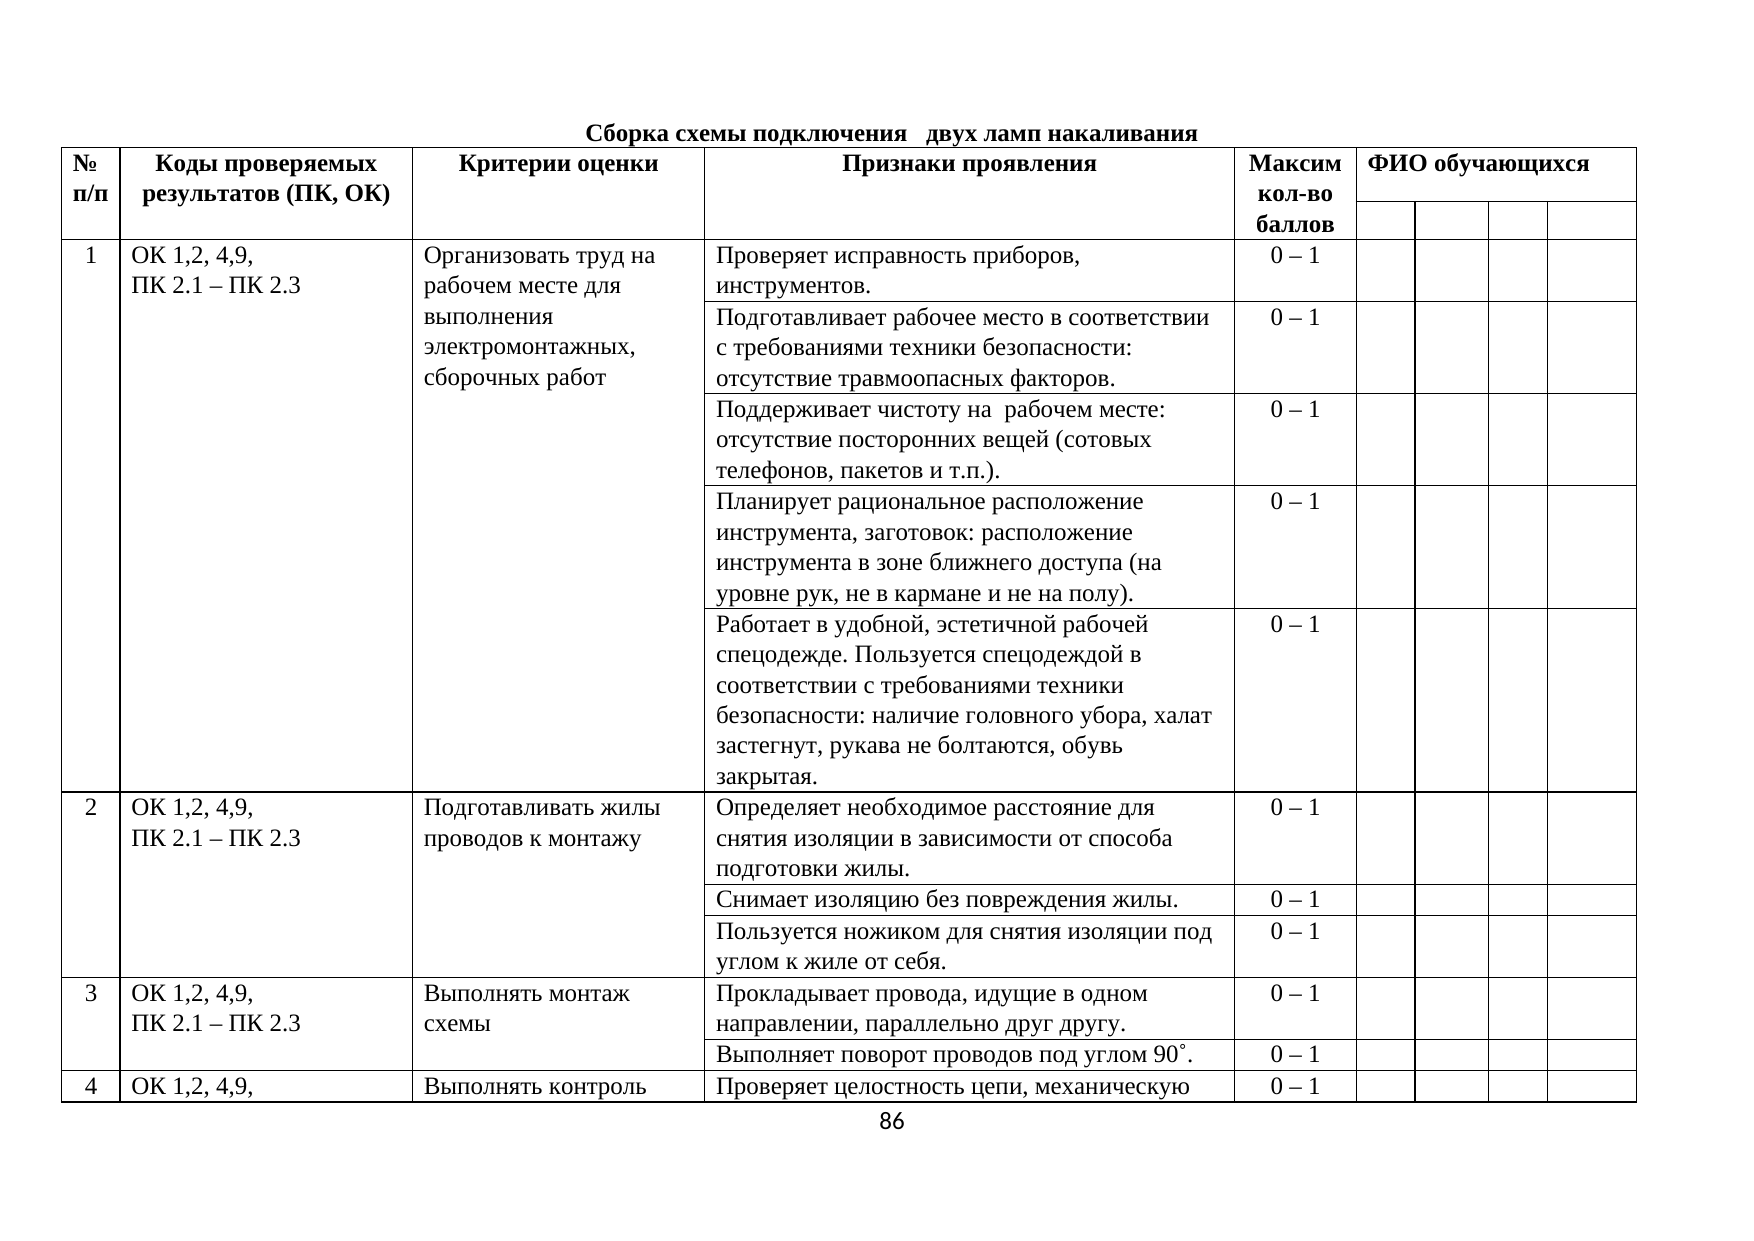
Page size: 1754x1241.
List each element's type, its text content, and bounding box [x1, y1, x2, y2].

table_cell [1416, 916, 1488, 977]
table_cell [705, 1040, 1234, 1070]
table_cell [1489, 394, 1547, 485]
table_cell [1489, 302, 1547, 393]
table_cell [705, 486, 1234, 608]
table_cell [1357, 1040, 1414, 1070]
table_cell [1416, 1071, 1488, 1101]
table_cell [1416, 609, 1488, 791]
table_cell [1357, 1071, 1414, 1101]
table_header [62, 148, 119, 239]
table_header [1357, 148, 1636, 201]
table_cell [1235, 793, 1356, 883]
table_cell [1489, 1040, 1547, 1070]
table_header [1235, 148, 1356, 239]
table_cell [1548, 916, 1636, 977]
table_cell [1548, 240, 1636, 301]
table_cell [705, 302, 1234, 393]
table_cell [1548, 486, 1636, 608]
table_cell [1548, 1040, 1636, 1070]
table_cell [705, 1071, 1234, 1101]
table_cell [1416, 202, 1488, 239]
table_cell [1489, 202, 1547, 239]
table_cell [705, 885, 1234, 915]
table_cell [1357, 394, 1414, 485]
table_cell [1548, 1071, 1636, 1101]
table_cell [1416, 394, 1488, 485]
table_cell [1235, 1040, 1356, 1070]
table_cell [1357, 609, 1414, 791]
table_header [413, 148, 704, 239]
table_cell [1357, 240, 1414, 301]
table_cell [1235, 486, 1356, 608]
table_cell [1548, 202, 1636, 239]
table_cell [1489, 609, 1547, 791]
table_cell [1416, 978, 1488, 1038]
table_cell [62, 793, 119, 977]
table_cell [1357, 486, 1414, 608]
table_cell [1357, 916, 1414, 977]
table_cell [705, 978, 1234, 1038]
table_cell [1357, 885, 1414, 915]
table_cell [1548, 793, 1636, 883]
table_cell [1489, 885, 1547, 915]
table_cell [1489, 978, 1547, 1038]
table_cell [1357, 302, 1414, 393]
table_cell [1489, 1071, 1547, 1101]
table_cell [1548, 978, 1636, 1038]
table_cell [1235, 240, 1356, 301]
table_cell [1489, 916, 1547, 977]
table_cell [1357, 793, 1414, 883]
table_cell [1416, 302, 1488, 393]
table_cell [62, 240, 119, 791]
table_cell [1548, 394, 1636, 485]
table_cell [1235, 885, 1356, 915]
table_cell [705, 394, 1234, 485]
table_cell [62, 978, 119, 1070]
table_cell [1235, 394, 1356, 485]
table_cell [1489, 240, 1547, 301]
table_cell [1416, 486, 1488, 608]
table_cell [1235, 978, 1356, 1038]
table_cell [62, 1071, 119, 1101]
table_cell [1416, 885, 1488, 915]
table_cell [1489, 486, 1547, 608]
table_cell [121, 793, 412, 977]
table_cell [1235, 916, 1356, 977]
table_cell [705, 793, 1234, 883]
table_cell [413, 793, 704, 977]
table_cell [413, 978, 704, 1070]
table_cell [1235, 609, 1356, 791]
text Сборка схемы подключения двух ламп накаливания [89, 118, 1695, 147]
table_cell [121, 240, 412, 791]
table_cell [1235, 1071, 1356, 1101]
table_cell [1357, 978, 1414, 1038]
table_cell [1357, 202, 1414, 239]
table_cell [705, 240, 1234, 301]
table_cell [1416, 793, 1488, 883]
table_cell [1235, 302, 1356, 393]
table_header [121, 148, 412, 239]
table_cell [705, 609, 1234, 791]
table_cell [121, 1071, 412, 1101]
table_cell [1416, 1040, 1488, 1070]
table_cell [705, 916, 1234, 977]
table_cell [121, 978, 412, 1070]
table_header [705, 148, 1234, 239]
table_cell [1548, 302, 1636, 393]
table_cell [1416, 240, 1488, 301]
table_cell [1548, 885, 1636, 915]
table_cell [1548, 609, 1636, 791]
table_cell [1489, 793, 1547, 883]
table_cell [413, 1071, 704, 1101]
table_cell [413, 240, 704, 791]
